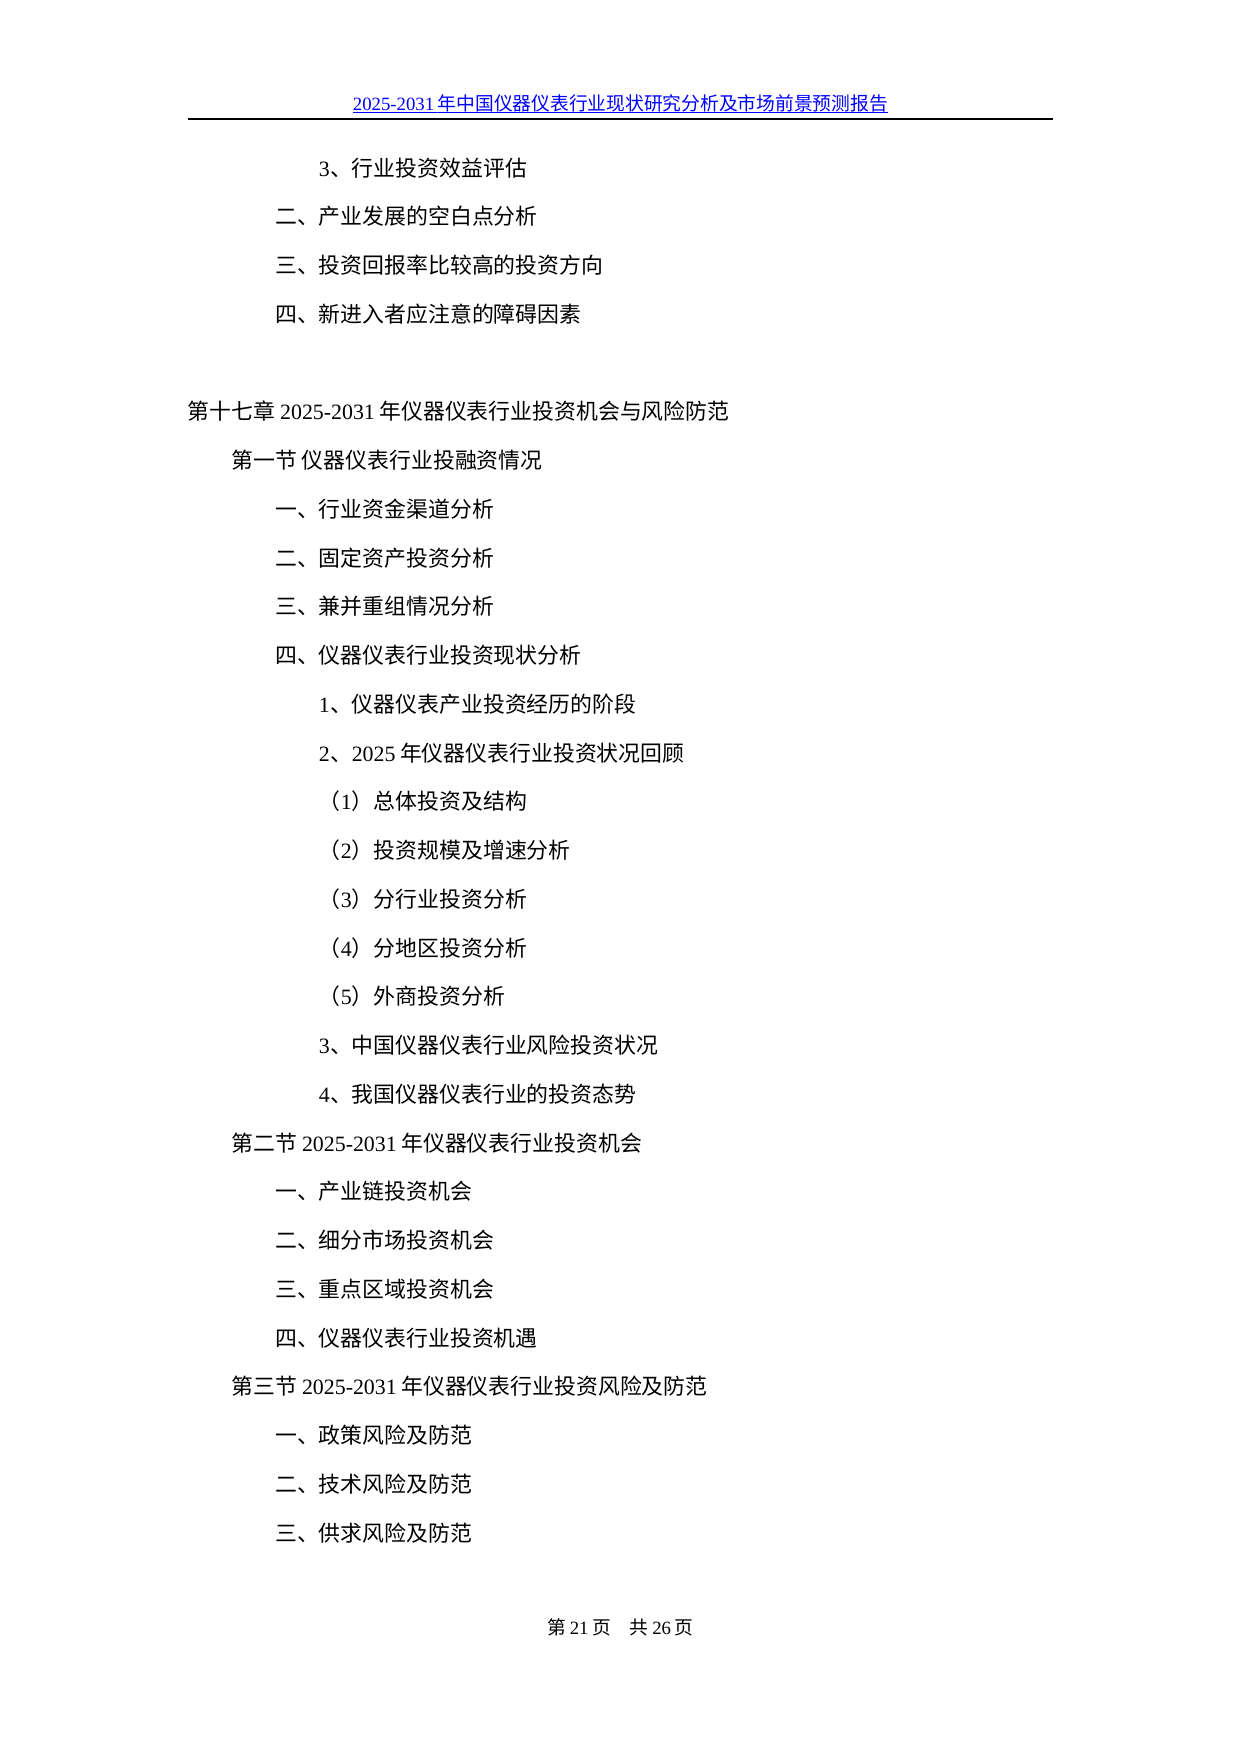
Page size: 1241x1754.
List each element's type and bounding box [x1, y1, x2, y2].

text [187, 150, 1053, 1548]
